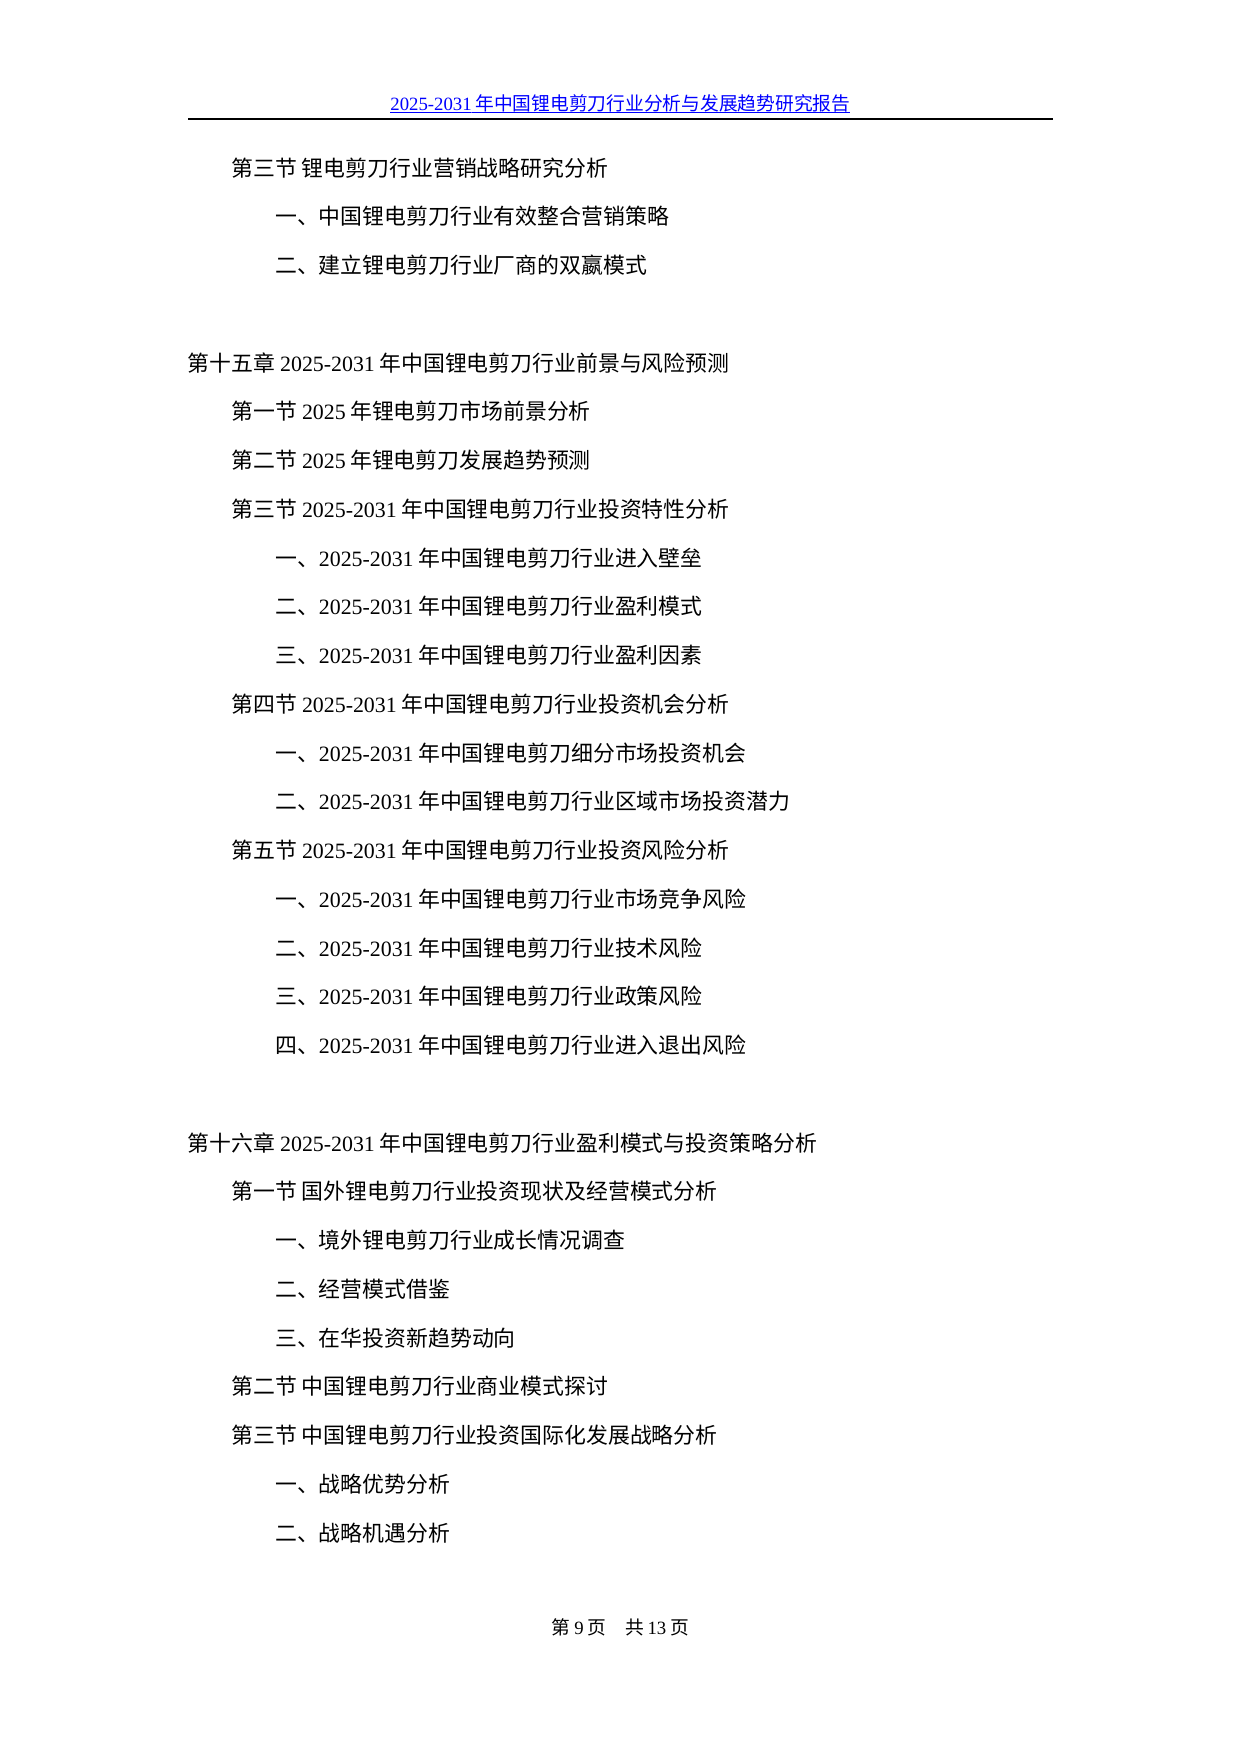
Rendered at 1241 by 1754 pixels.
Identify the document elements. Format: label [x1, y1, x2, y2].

text [187, 150, 1053, 1548]
